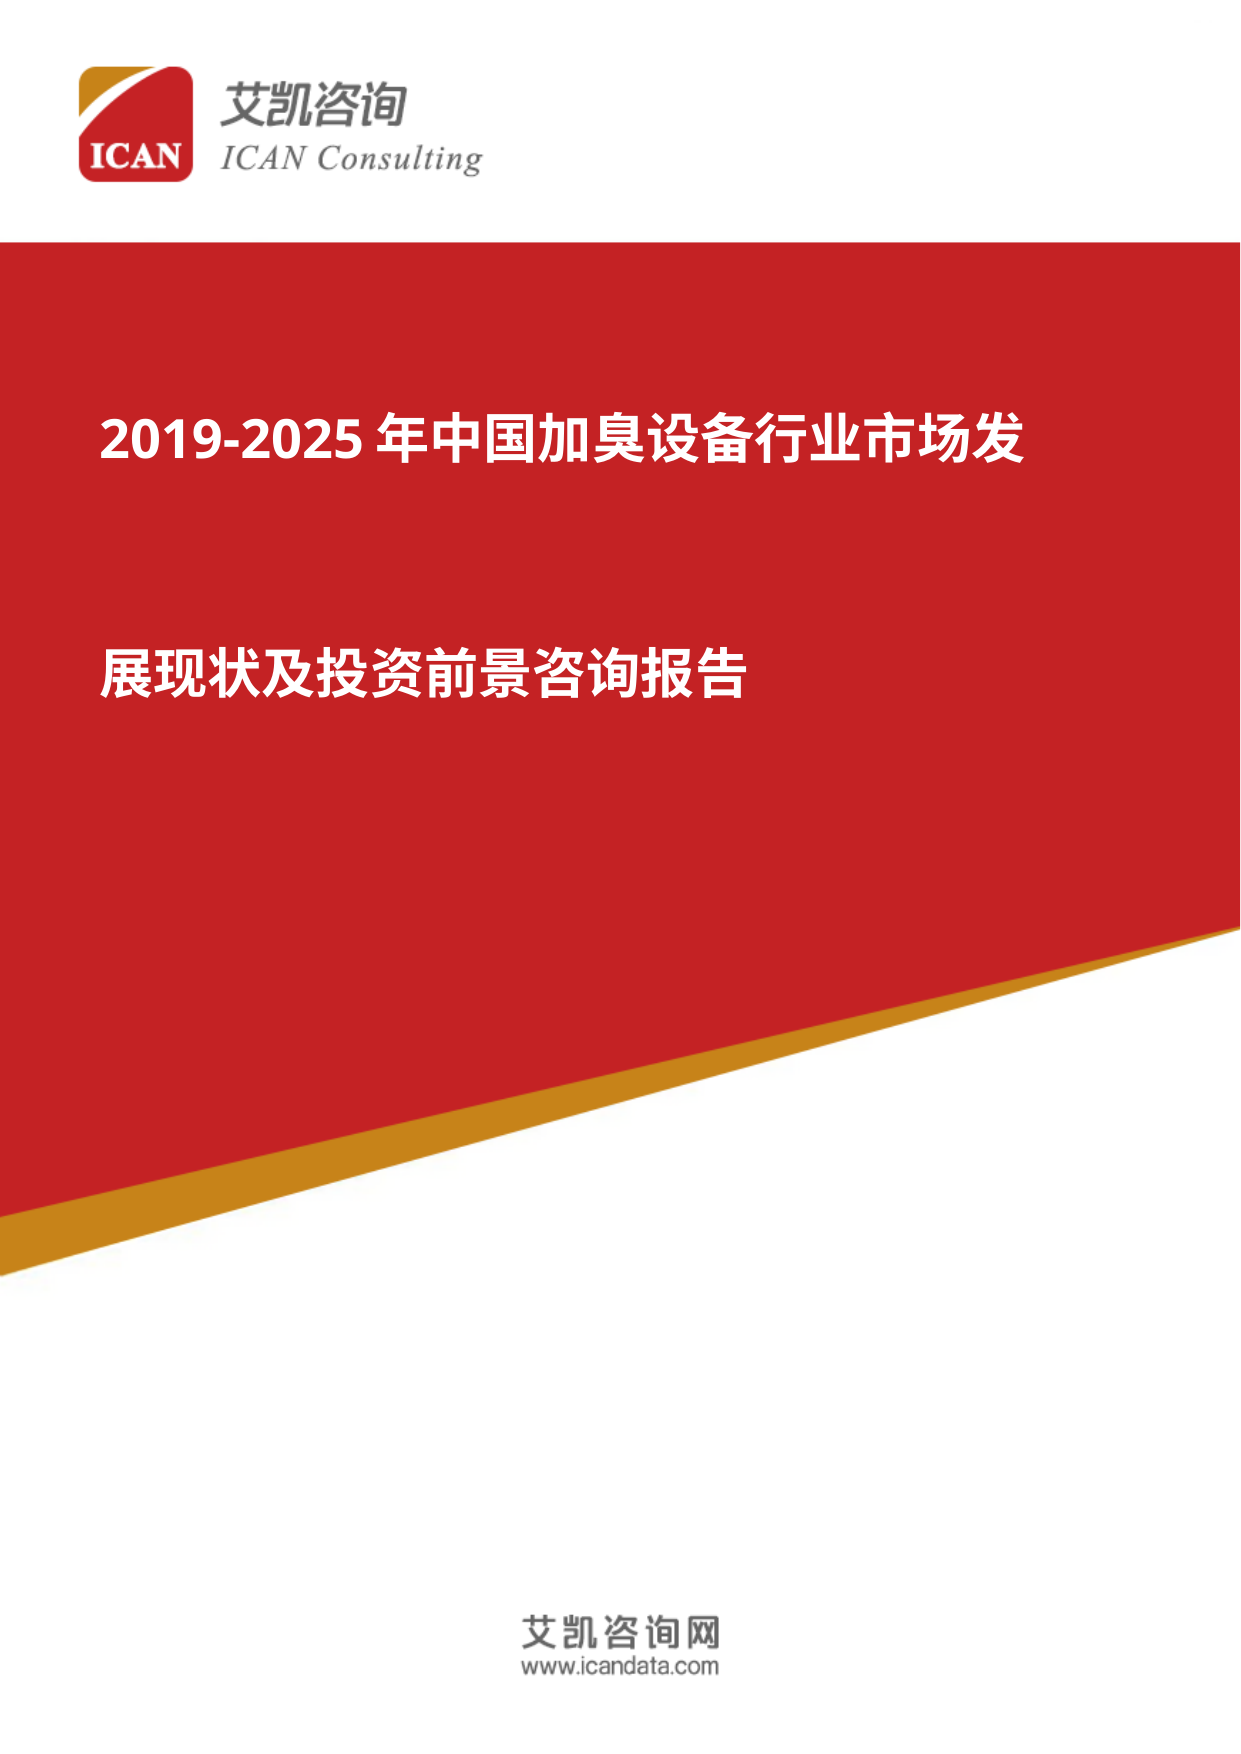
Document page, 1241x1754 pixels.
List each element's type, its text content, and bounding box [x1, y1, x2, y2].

subtitle 2019-2025年中国加臭设备行业市场发展现状及投资前景咨询报告 [99, 386, 1053, 718]
picture [0, 5, 1241, 1754]
